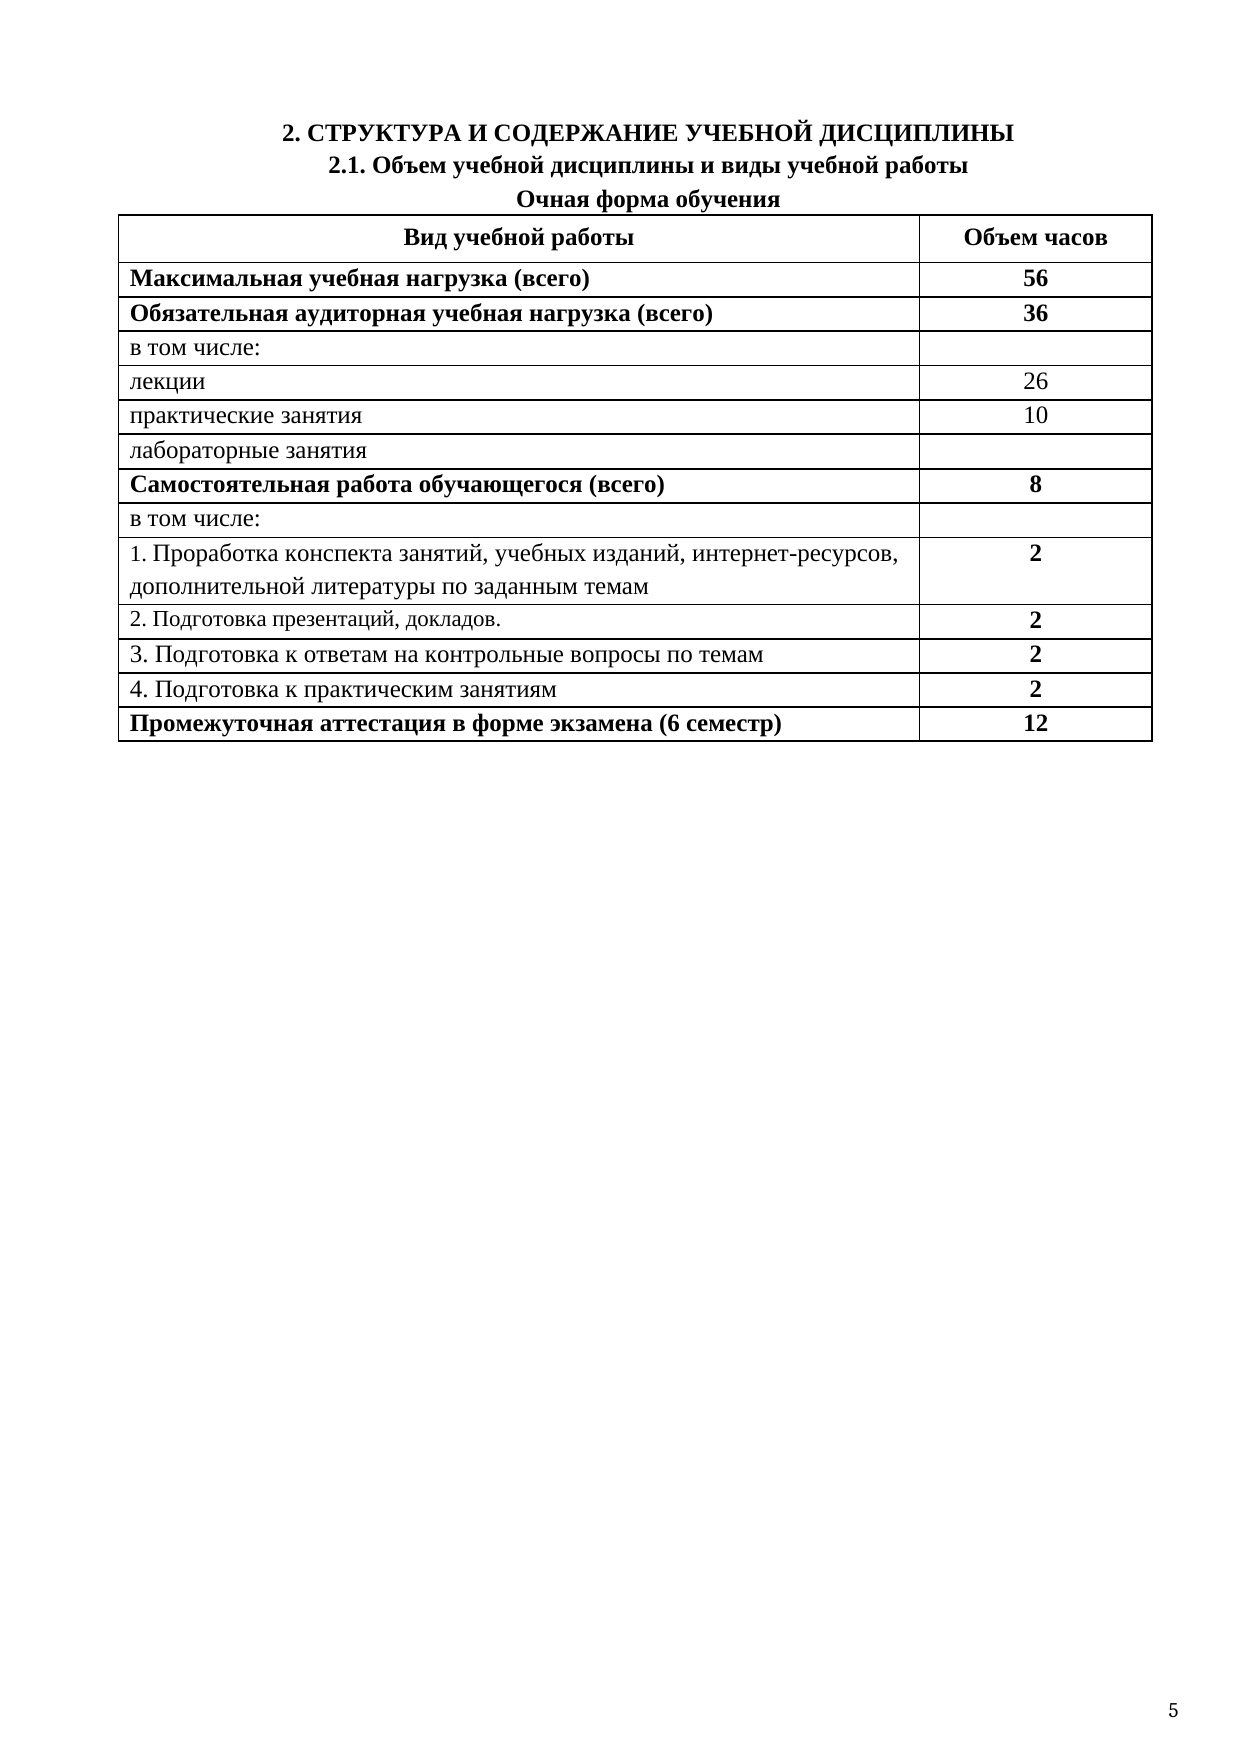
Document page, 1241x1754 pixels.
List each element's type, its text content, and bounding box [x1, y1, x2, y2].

table_cell 8 [920, 470, 1151, 502]
table_header Объем часов [920, 216, 1151, 262]
table_cell 26 [920, 366, 1151, 399]
table_cell практические занятия [119, 401, 919, 433]
table_cell Самостоятельная работа обучающегося (всего) [119, 470, 919, 502]
table_cell 2 [920, 640, 1151, 672]
table_cell 36 [920, 298, 1151, 330]
table_cell 1. Проработка конспекта занятий, учебных изданий, интернет-ресурсов, дополнительной литературы по заданным темам [119, 538, 919, 604]
table_cell [920, 332, 1151, 365]
table_cell [920, 435, 1151, 468]
table_cell 2. Подготовка презентаций, докладов. [119, 605, 919, 638]
table_cell 10 [920, 401, 1151, 433]
table_cell [920, 504, 1151, 537]
table_cell Обязательная аудиторная учебная нагрузка (всего) [119, 298, 919, 330]
table_cell в том числе: [119, 504, 919, 537]
table_cell 56 [920, 263, 1151, 296]
table_cell Промежуточная аттестация в форме экзамена (6 семестр) [119, 708, 919, 740]
table_header Вид учебной работы [119, 216, 919, 262]
table_cell 2 [920, 674, 1151, 706]
table_cell лабораторные занятия [119, 435, 919, 468]
table_cell 4. Подготовка к практическим занятиям [119, 674, 919, 706]
table_cell 12 [920, 708, 1151, 740]
table_cell Максимальная учебная нагрузка (всего) [119, 263, 919, 296]
text 2.1. Объем учебной дисциплины и виды учебной работы [118, 147, 1178, 180]
text 2. СТРУКТУРА И СОДЕРЖАНИЕ УЧЕБНОЙ ДИСЦИПЛИНЫ [118, 118, 1178, 147]
table_cell лекции [119, 366, 919, 399]
table_cell в том числе: [119, 332, 919, 365]
text Очная форма обучения [118, 180, 1178, 214]
table_cell 2 [920, 605, 1151, 638]
table_cell 2 [920, 538, 1151, 604]
table_cell 3. Подготовка к ответам на контрольные вопросы по темам [119, 640, 919, 672]
